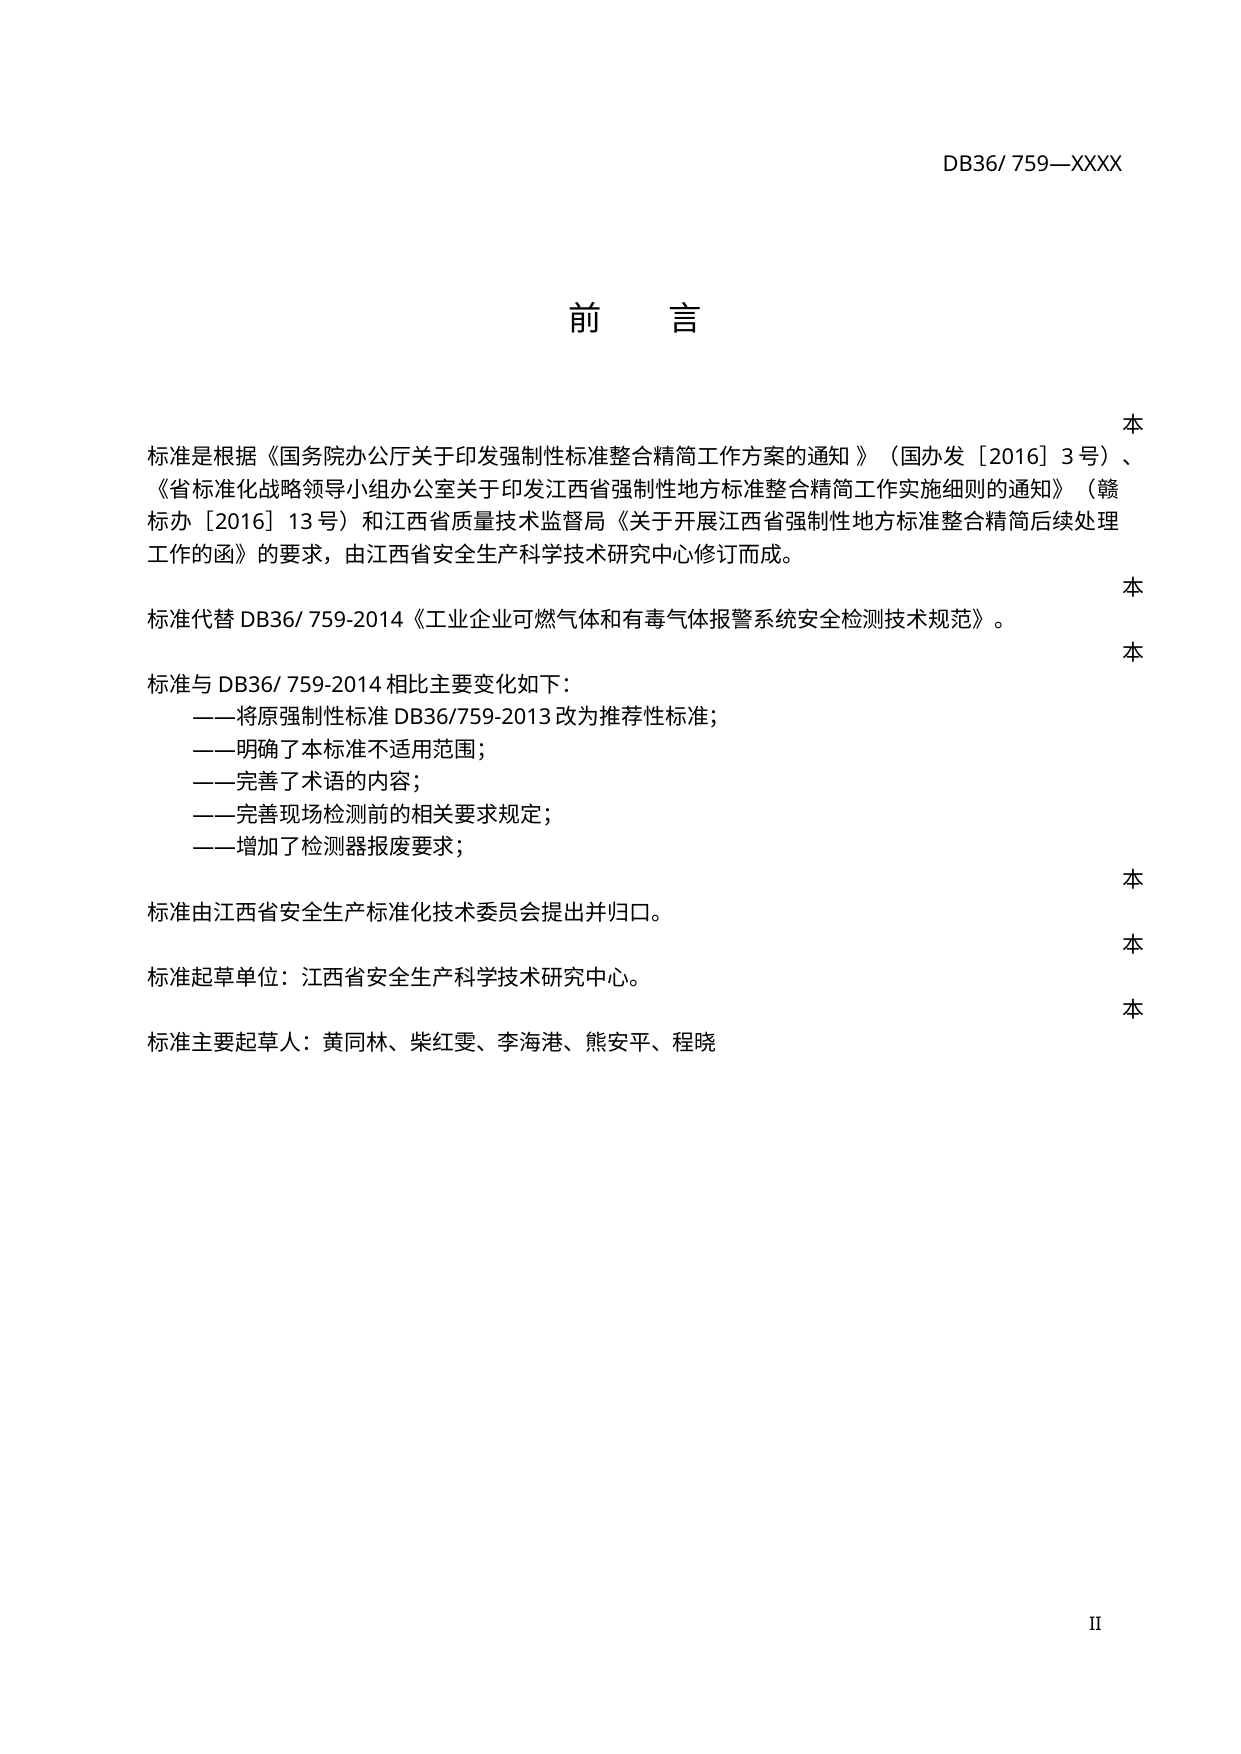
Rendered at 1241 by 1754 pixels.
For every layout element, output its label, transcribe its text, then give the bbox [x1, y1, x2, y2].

text 增加了检测器报废要求； [192, 829, 1122, 862]
text 前 言 [148, 283, 1122, 348]
text 将原强制性标准DB36/759-2013改为推荐性标准； [192, 699, 1122, 732]
text 本标准起草单位：江西省安全生产科学技术研究中心。 [148, 927, 1122, 992]
text 本标准由江西省安全生产标准化技术委员会提出并归口。 [148, 862, 1122, 927]
text 完善现场检测前的相关要求规定； [192, 797, 1122, 829]
text 明确了本标准不适用范围； [192, 732, 1122, 764]
text 本标准主要起草人：黄同林、柴红雯、李海港、熊安平、程晓 [148, 992, 1122, 1057]
text 本标准是根据《国务院办公厅关于印发强制性标准整合精简工作方案的通知 》（国办发［2016］3号）、《省标准化战略领导小组办公室关于印发江西省强制性地方标准整合精简工作实施细则的通知》（赣标办［2016］13号）和江西省质量技术监督局《关于开展江西省强制性地方标准整合精简后续处理工作的函》的要求，由江西省安全生产科学技术研究中心修订而成。 [148, 407, 1122, 569]
text 本标准代替DB36/ 759-2014《工业企业可燃气体和有毒气体报警系统安全检测技术规范》。 [148, 569, 1122, 634]
text 本标准与DB36/ 759-2014相比主要变化如下： [148, 634, 1122, 699]
text 完善了术语的内容； [192, 764, 1122, 797]
